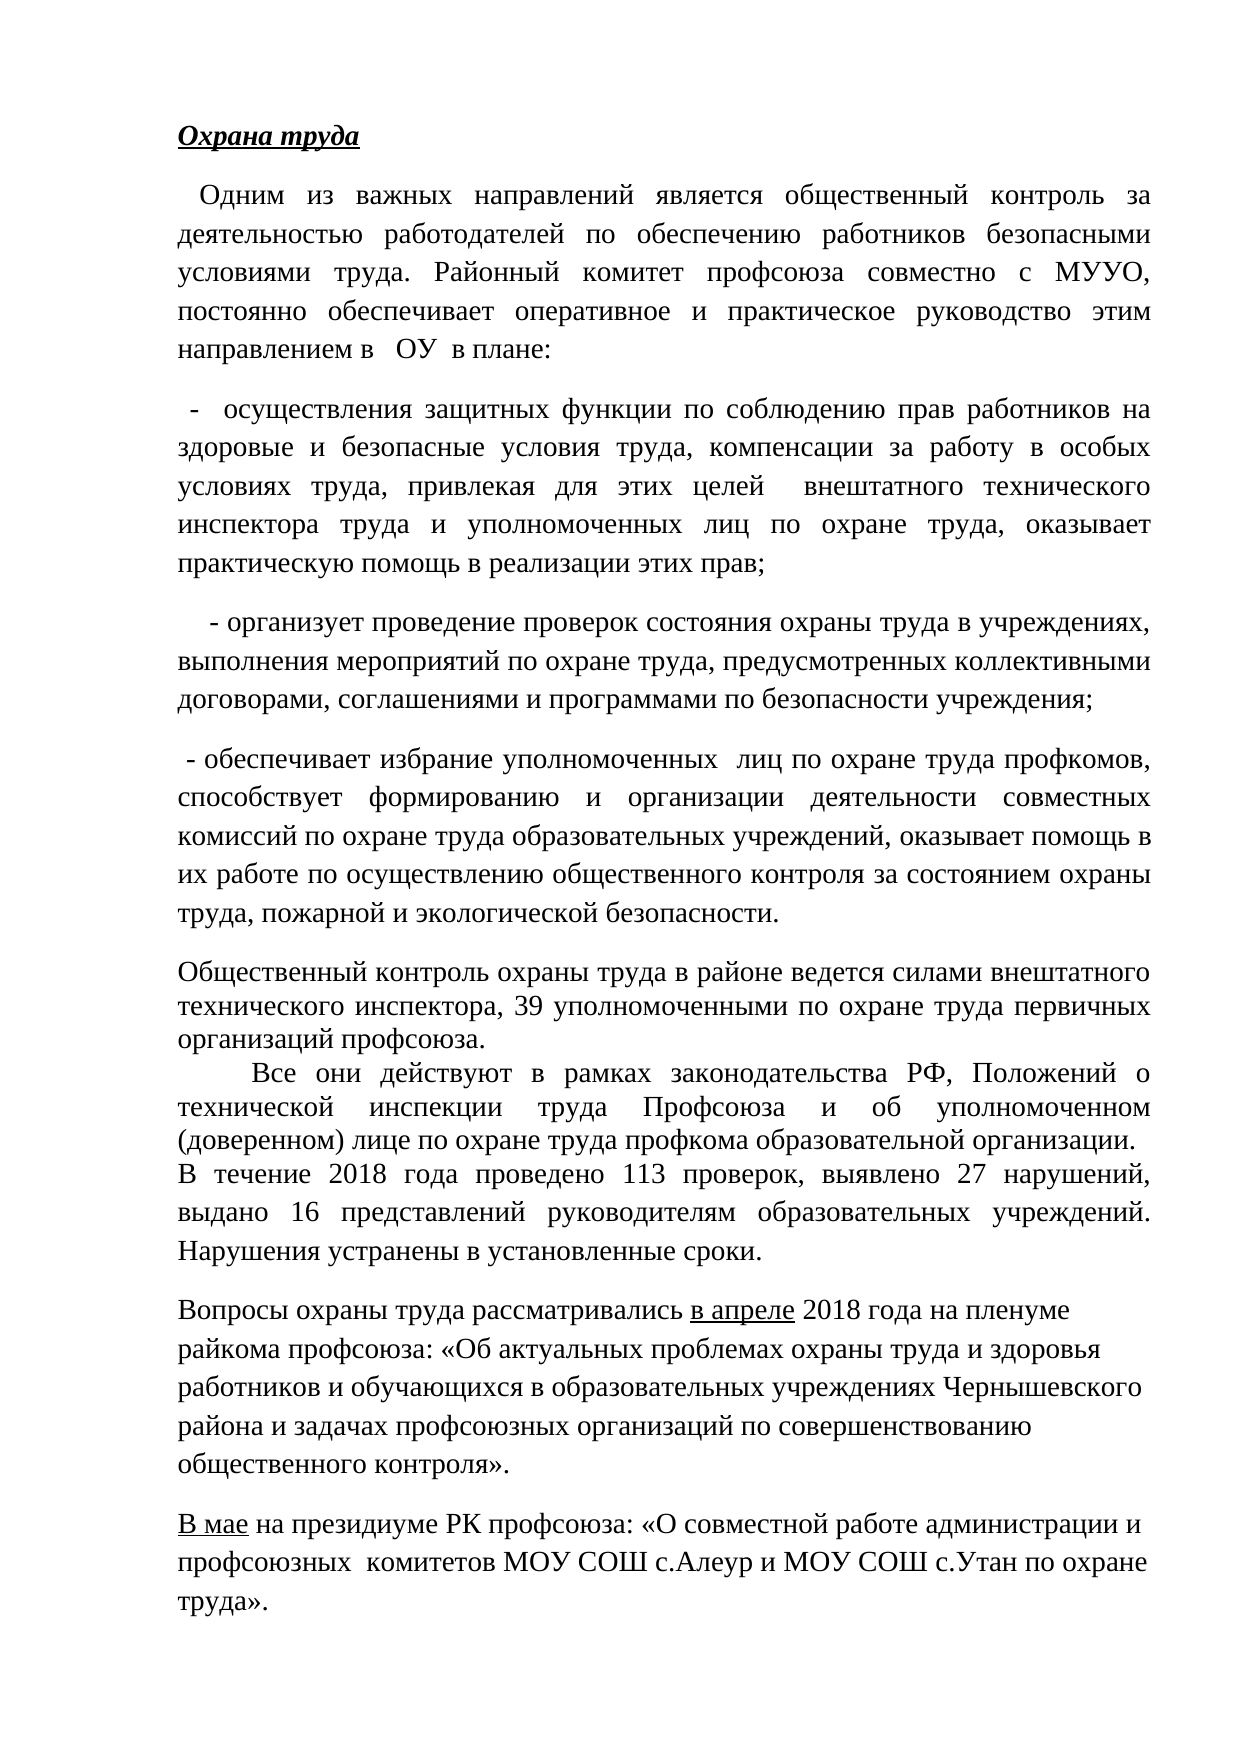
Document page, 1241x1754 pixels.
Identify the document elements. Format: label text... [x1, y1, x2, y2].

text - организует проведение проверок состояния охраны труда в учреждениях, выполнения мероприятий по охране труда, предусмотренных коллективными договорами, соглашениями и программами по безопасности учреждения; [177, 604, 1152, 715]
text В течение 2018 года проведено 113 проверок, выявлено 27 нарушений, выдано 16 представлений руководителям образовательных учреждений. Нарушения устранены в установленные сроки. [177, 1156, 1152, 1266]
text Одним из важных направлений является общественный контроль за деятельностью работодателей по обеспечению работников безопасными условиями труда. Районный комитет профсоюза совместно с МУУО, постоянно обеспечивает оперативное и практическое руководство этим направлением в ОУ в плане: [177, 177, 1152, 365]
text - обеспечивает избрание уполномоченных лиц по охране труда профкомов, способствует формированию и организации деятельности совместных комиссий по охране труда образовательных учреждений, оказывает помощь в их работе по осуществлению общественного контроля за состоянием охраны труда, пожарной и экологической безопасности. [177, 741, 1152, 929]
text Все они действуют в рамках законодательства РФ, Положений о технической инспекции труда Профсоюза и об уполномоченном (доверенном) лице по охране труда профкома образовательной организации. [177, 1055, 1152, 1156]
text Охрана труда [177, 118, 1152, 152]
text - осуществления защитных функции по соблюдению прав работников на здоровые и безопасные условия труда, компенсации за работу в особых условиях труда, привлекая для этих целей внештатного технического инспектора труда и уполномоченных лиц по охране труда, оказывает практическую помощь в реализации этих прав; [177, 391, 1152, 579]
text Общественный контроль охраны труда в районе ведется силами внештатного технического инспектора, 39 уполномоченными по охране труда первичных организаций профсоюза. [177, 954, 1152, 1055]
text В мае на президиуме РК профсоюза: «О совместной работе администрации и профсоюзных комитетов МОУ СОШ с.Алеур и МОУ СОШ с.Утан по охране труда». [177, 1506, 1152, 1616]
text Вопросы охраны труда рассматривались в апреле 2018 года на пленуме райкома профсоюза: «Об актуальных проблемах охраны труда и здоровья работников и обучающихся в образовательных учреждениях Чернышевского района и задачах профсоюзных организаций по совершенствованию общественного контроля». [177, 1292, 1152, 1480]
